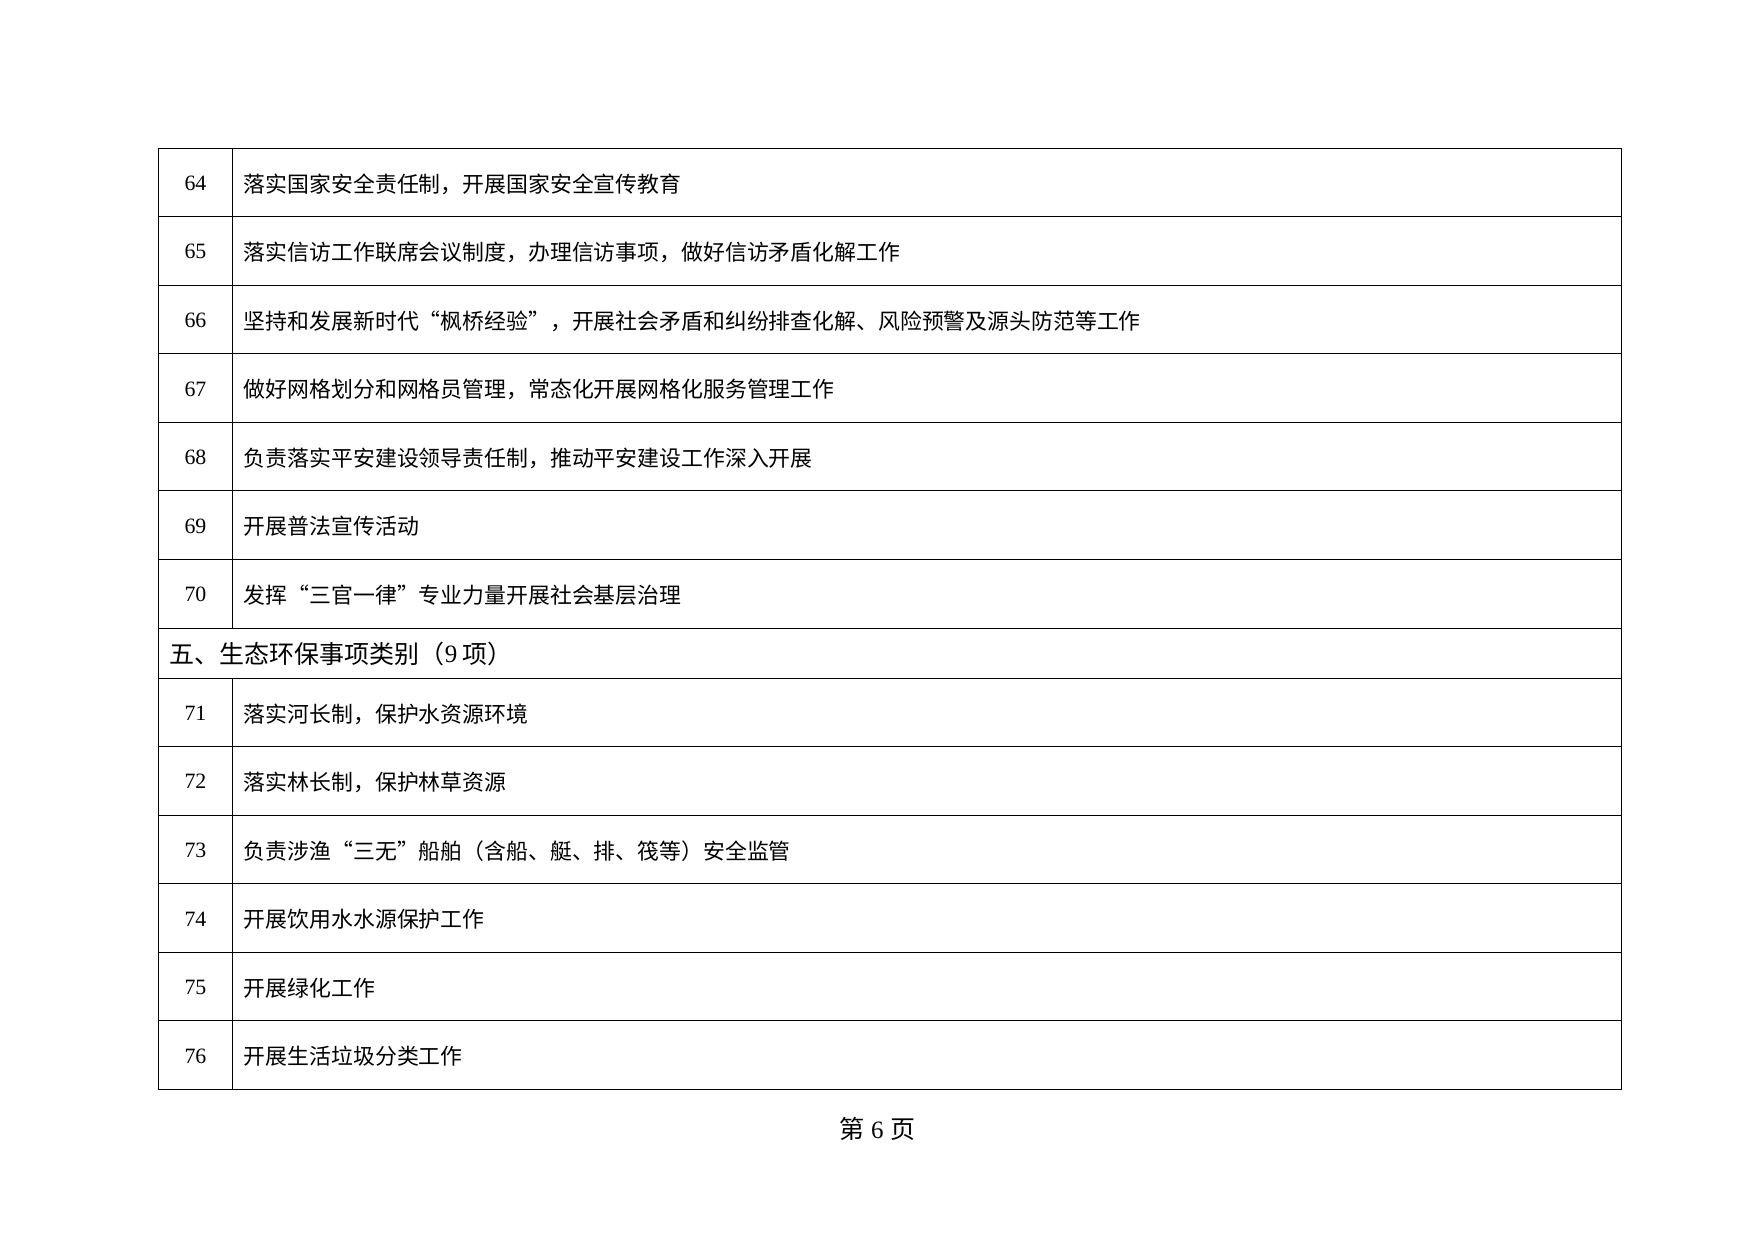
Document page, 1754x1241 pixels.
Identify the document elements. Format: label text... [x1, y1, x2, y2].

table_cell 76 [159, 1021, 232, 1089]
table_cell 负责落实平安建设领导责任制，推动平安建设工作深入开展 [233, 423, 1621, 490]
table_cell 做好网格划分和网格员管理，常态化开展网格化服务管理工作 [233, 354, 1621, 422]
table_cell 68 [159, 423, 232, 490]
table_cell 73 [159, 816, 232, 883]
table_cell 落实河长制，保护水资源环境 [233, 679, 1621, 746]
table_cell 66 [159, 286, 232, 353]
table_cell 67 [159, 354, 232, 422]
table_cell 落实国家安全责任制，开展国家安全宣传教育 [233, 149, 1621, 216]
table_cell 负责涉渔“三无”船舶（含船、艇、排、筏等）安全监管 [233, 816, 1621, 883]
table_cell 64 [159, 149, 232, 216]
table_cell 开展饮用水水源保护工作 [233, 884, 1621, 952]
table_cell 开展绿化工作 [233, 953, 1621, 1020]
table_cell 75 [159, 953, 232, 1020]
table_cell 74 [159, 884, 232, 952]
table_cell 开展生活垃圾分类工作 [233, 1021, 1621, 1089]
table_cell 落实林长制，保护林草资源 [233, 747, 1621, 815]
table_cell 69 [159, 491, 232, 559]
table_cell 发挥“三官一律”专业力量开展社会基层治理 [233, 560, 1621, 627]
table_cell 70 [159, 560, 232, 627]
table_cell 五、生态环保事项类别（9项） [159, 629, 1621, 678]
table_cell 71 [159, 679, 232, 746]
table_cell 72 [159, 747, 232, 815]
table_cell 坚持和发展新时代“枫桥经验”，开展社会矛盾和纠纷排查化解、风险预警及源头防范等工作 [233, 286, 1621, 353]
table_cell 落实信访工作联席会议制度，办理信访事项，做好信访矛盾化解工作 [233, 217, 1621, 285]
table_cell 开展普法宣传活动 [233, 491, 1621, 559]
table_cell 65 [159, 217, 232, 285]
